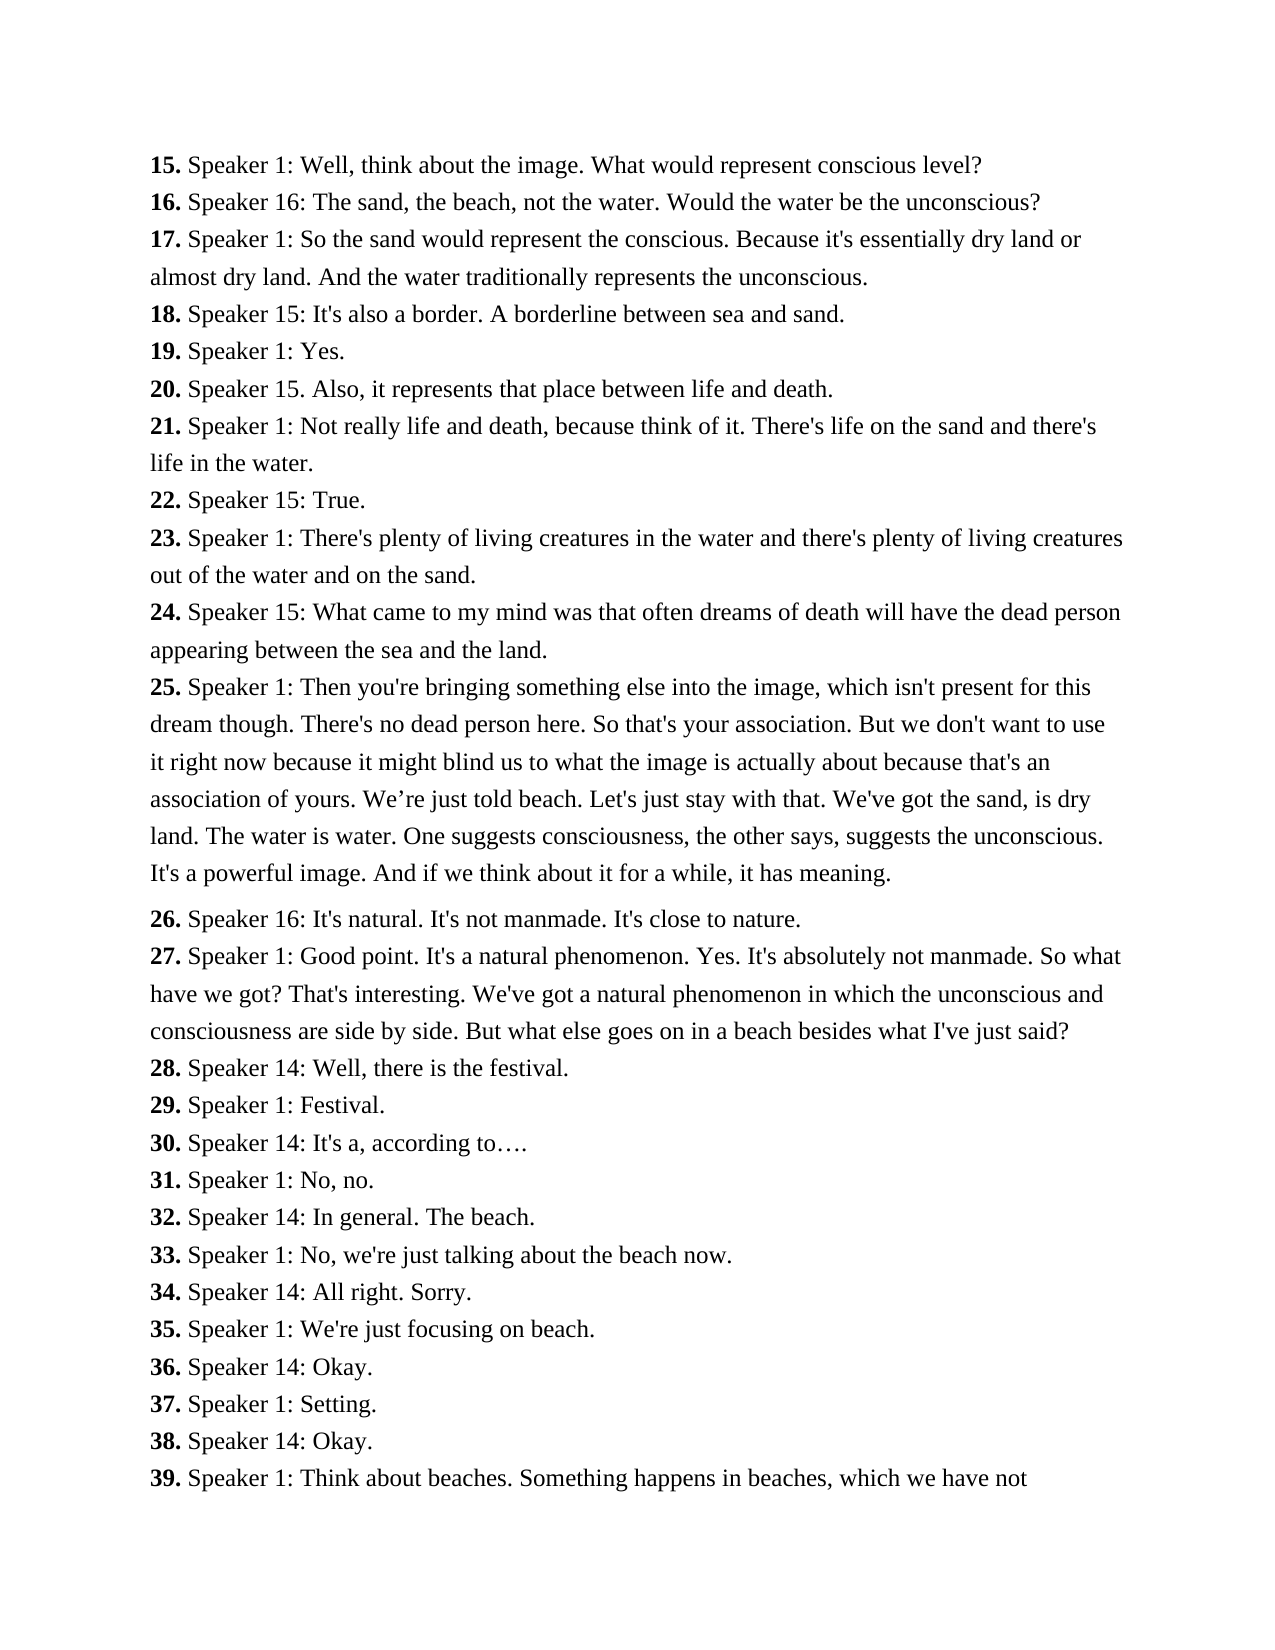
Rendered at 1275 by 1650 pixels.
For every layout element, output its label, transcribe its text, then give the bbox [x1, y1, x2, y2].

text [150, 1463, 1125, 1492]
text 38. Speaker 14: Okay. [150, 1426, 1125, 1455]
text 35. Speaker 1: We're just focusing on beach. [150, 1314, 1125, 1343]
text 37. Speaker 1: Setting. [150, 1389, 1125, 1418]
text 36. Speaker 14: Okay. [150, 1352, 1125, 1380]
text 28. Speaker 14: Well, there is the festival. [150, 1053, 1125, 1082]
text 18. Speaker 15: It's also a border. A borderline between sea and sand. [150, 299, 1125, 328]
text 27. Speaker 1: Good point. It's a natural phenomenon. Yes. It's absolutely not manmade. So what have we got? That's interesting. We've got a natural phenomenon in which the unconscious and consciousness are side by side. But what else goes on in a beach besides what I've just said? [150, 941, 1125, 1045]
text 20. Speaker 15. Also, it represents that place between life and death. [150, 374, 1125, 402]
text 34. Speaker 14: All right. Sorry. [150, 1277, 1125, 1306]
text 17. Speaker 1: So the sand would represent the conscious. Because it's essentially dry land or almost dry land. And the water traditionally represents the unconscious. [150, 224, 1125, 291]
text 15. Speaker 1: Well, think about the image. What would represent conscious level? [150, 150, 1125, 179]
text 29. Speaker 1: Festival. [150, 1091, 1125, 1119]
text 16. Speaker 16: The sand, the beach, not the water. Would the water be the unconscious? [150, 187, 1125, 216]
text 32. Speaker 14: In general. The beach. [150, 1202, 1125, 1231]
text 31. Speaker 1: No, no. [150, 1165, 1125, 1194]
text 33. Speaker 1: No, we're just talking about the beach now. [150, 1240, 1125, 1268]
text 26. Speaker 16: It's natural. It's not manmade. It's close to nature. [150, 904, 1125, 933]
text 23. Speaker 1: There's plenty of living creatures in the water and there's plenty of living creatures out of the water and on the sand. [150, 523, 1125, 589]
text 22. Speaker 15: True. [150, 486, 1125, 514]
text 24. Speaker 15: What came to my mind was that often dreams of death will have the dead person appearing between the sea and the land. [150, 597, 1125, 663]
text 21. Speaker 1: Not really life and death, because think of it. There's life on the sand and there's life in the water. [150, 411, 1125, 477]
text 19. Speaker 1: Yes. [150, 336, 1125, 365]
text 30. Speaker 14: It's a, according to…. [150, 1128, 1125, 1157]
text 25. Speaker 1: Then you're bringing something else into the image, which isn't present for this dream though. There's no dead person here. So that's your association. But we don't want to use it right now because it might blind us to what the image is actually about because that's an association of yours. We’re just told beach. Let's just stay with that. We've got the sand, is dry land. The water is water. One suggests consciousness, the other says, suggests the unconscious. It's a powerful image. And if we think about it for a while, it has meaning. [150, 672, 1125, 887]
